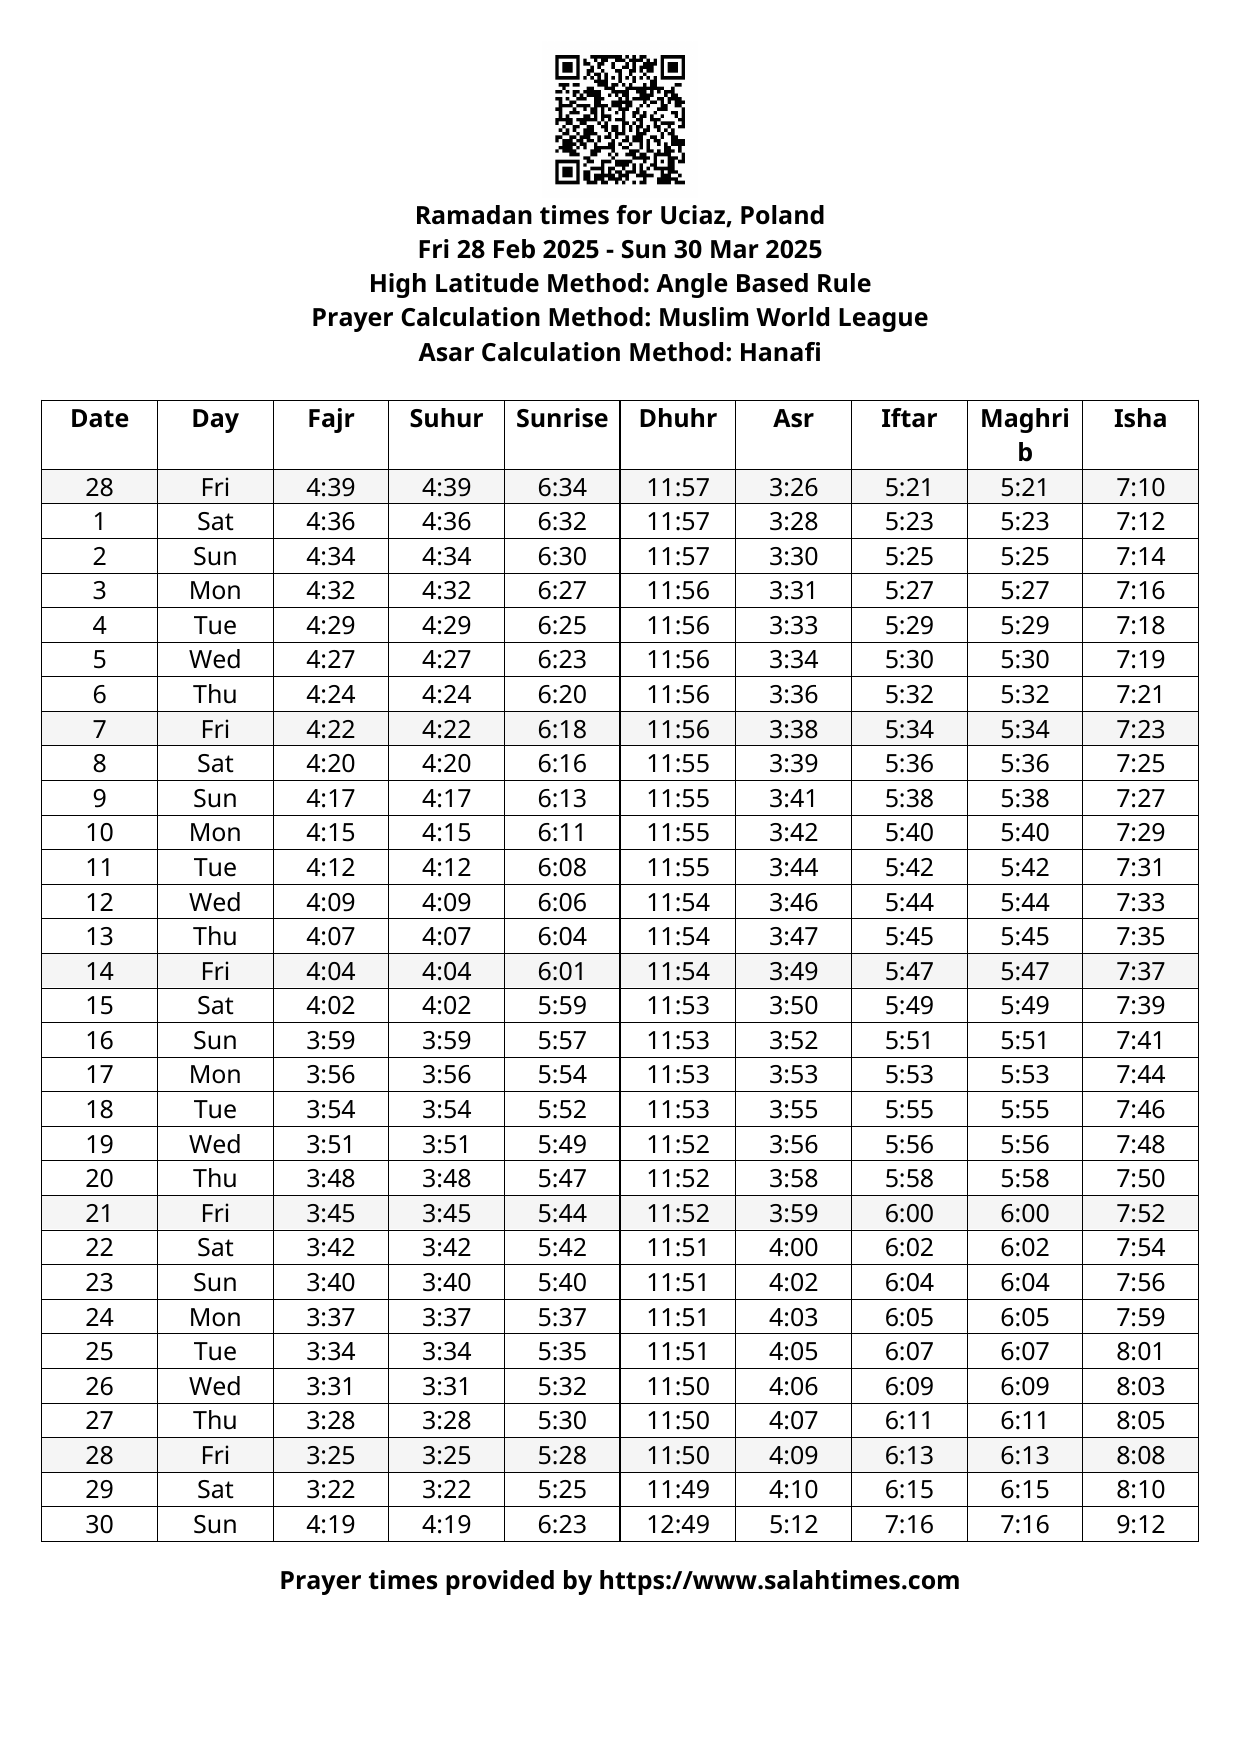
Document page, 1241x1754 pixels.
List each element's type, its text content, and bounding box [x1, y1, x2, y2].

table_cell 5:57 [505, 1023, 619, 1057]
table_cell 3:31 [274, 1369, 388, 1402]
table_cell 18 [42, 1092, 157, 1126]
table_cell 11:54 [621, 885, 735, 918]
table_cell 29 [42, 1473, 157, 1506]
table_cell Sat [158, 1231, 273, 1264]
table_cell 11:52 [621, 1127, 735, 1160]
table_cell 7:33 [1083, 885, 1198, 918]
table_cell 6:16 [505, 746, 619, 780]
table_cell 6:05 [968, 1300, 1082, 1333]
table_cell 13 [42, 919, 157, 953]
table_cell 4:04 [274, 954, 388, 987]
table_cell 4:20 [389, 746, 504, 780]
table_cell 7:29 [1083, 816, 1198, 849]
table_cell 5:53 [968, 1058, 1082, 1091]
text Prayer Calculation Method: Muslim World League [42, 300, 1198, 334]
table_cell Sun [158, 781, 273, 814]
table_cell 5:38 [968, 781, 1082, 814]
table_cell 11:56 [621, 574, 735, 607]
table_cell 6:13 [852, 1438, 967, 1472]
table_cell 6:18 [505, 712, 619, 745]
table_cell Mon [158, 574, 273, 607]
table_cell 5:27 [968, 574, 1082, 607]
table_cell 5:21 [852, 470, 967, 503]
table_cell 6:15 [968, 1473, 1082, 1506]
table_cell 3:47 [736, 919, 851, 953]
table_cell Fri [158, 1438, 273, 1472]
table_cell 5:29 [968, 608, 1082, 642]
table_header Isha [1083, 401, 1198, 469]
table_cell 5:12 [736, 1507, 851, 1541]
table_cell 11:56 [621, 643, 735, 676]
table_cell 5:30 [852, 643, 967, 676]
table_cell 6:13 [968, 1438, 1082, 1472]
table_cell 5:37 [505, 1300, 619, 1333]
table_cell 12 [42, 885, 157, 918]
table_cell 6:32 [505, 504, 619, 538]
table_cell Thu [158, 677, 273, 711]
table_cell 4:02 [736, 1265, 851, 1299]
table_cell 8:08 [1083, 1438, 1198, 1472]
text Asar Calculation Method: Hanafi [42, 334, 1198, 368]
table_cell 7 [42, 712, 157, 745]
table_cell 7:35 [1083, 919, 1198, 953]
table_cell 6:30 [505, 539, 619, 572]
table_cell 5:59 [505, 989, 619, 1022]
table_cell 5:25 [852, 539, 967, 572]
table_cell 5:51 [852, 1023, 967, 1057]
table_cell 5:21 [968, 470, 1082, 503]
table_cell 4:39 [389, 470, 504, 503]
table_cell 4:32 [389, 574, 504, 607]
table_cell 3:52 [736, 1023, 851, 1057]
table_cell 4:32 [274, 574, 388, 607]
table_cell 4:09 [389, 885, 504, 918]
table_cell 7:48 [1083, 1127, 1198, 1160]
table_cell 3:51 [389, 1127, 504, 1160]
table_cell 7:12 [1083, 504, 1198, 538]
table_cell 3:40 [389, 1265, 504, 1299]
table_cell 21 [42, 1196, 157, 1229]
table_cell 25 [42, 1334, 157, 1368]
table_cell 28 [42, 1438, 157, 1472]
table_cell 6 [42, 677, 157, 711]
table_cell 5:56 [852, 1127, 967, 1160]
table_cell 11:53 [621, 1023, 735, 1057]
table_cell 3:37 [274, 1300, 388, 1333]
table_cell 4:07 [389, 919, 504, 953]
table_cell 4:17 [274, 781, 388, 814]
table_cell 3:28 [736, 504, 851, 538]
table_cell Wed [158, 885, 273, 918]
table_cell 3:38 [736, 712, 851, 745]
table_cell 6:00 [968, 1196, 1082, 1229]
table_cell 11:53 [621, 1058, 735, 1091]
table_cell 7:16 [1083, 574, 1198, 607]
text Ramadan times for Uciaz, Poland [42, 198, 1198, 232]
table_cell 3:50 [736, 989, 851, 1022]
table_cell 3:22 [389, 1473, 504, 1506]
table_cell Tue [158, 608, 273, 642]
table_cell 9:12 [1083, 1507, 1198, 1541]
picture [542, 41, 699, 198]
table_cell Sat [158, 1473, 273, 1506]
table_cell 11:51 [621, 1231, 735, 1264]
table_cell 3:26 [736, 470, 851, 503]
table_cell 7:52 [1083, 1196, 1198, 1229]
table_cell 6:09 [852, 1369, 967, 1402]
table_cell 11:53 [621, 989, 735, 1022]
table_cell 3:28 [389, 1404, 504, 1437]
table_cell 5 [42, 643, 157, 676]
table_cell 3:48 [274, 1161, 388, 1195]
table_cell 5:49 [968, 989, 1082, 1022]
table_cell 16 [42, 1023, 157, 1057]
table_cell 4:15 [389, 816, 504, 849]
table_cell 3:46 [736, 885, 851, 918]
table_header Asr [736, 401, 851, 469]
table_cell Fri [158, 470, 273, 503]
table_cell 5:54 [505, 1058, 619, 1091]
table_cell 4:06 [736, 1369, 851, 1402]
table_cell 11:55 [621, 850, 735, 884]
table_cell Tue [158, 1092, 273, 1126]
table_cell 11:53 [621, 1092, 735, 1126]
table_cell 26 [42, 1369, 157, 1402]
table_cell 5:51 [968, 1023, 1082, 1057]
table_cell 5:47 [968, 954, 1082, 987]
table_cell 6:20 [505, 677, 619, 711]
table_cell 24 [42, 1300, 157, 1333]
table_cell Mon [158, 816, 273, 849]
table_cell Fri [158, 954, 273, 987]
table_cell 5:32 [968, 677, 1082, 711]
table_header Iftar [852, 401, 967, 469]
table_cell 11:50 [621, 1438, 735, 1472]
table_cell 12:49 [621, 1507, 735, 1541]
table_cell 3:56 [274, 1058, 388, 1091]
table_cell 3:41 [736, 781, 851, 814]
table_header Suhur [389, 401, 504, 469]
table_cell 3:22 [274, 1473, 388, 1506]
table_cell 11:50 [621, 1369, 735, 1402]
table_cell 6:25 [505, 608, 619, 642]
table_cell 11:50 [621, 1404, 735, 1437]
table_cell 11:52 [621, 1196, 735, 1229]
table_cell 5:40 [968, 816, 1082, 849]
table_cell 5:47 [852, 954, 967, 987]
table_cell 4:19 [389, 1507, 504, 1541]
table_cell 4:15 [274, 816, 388, 849]
table_cell 3:30 [736, 539, 851, 572]
table_cell 3:53 [736, 1058, 851, 1091]
table_cell 7:27 [1083, 781, 1198, 814]
table_cell 5:36 [852, 746, 967, 780]
table_cell 5:42 [852, 850, 967, 884]
table_cell 7:16 [852, 1507, 967, 1541]
table_header Date [42, 401, 157, 469]
table_cell 5:25 [968, 539, 1082, 572]
table_cell 7:44 [1083, 1058, 1198, 1091]
table_cell 7:16 [968, 1507, 1082, 1541]
table_cell 11:57 [621, 539, 735, 572]
table_cell 4:12 [389, 850, 504, 884]
table_cell 4:20 [274, 746, 388, 780]
table_cell 5:30 [505, 1404, 619, 1437]
table_cell 6:04 [852, 1265, 967, 1299]
table_cell 7:21 [1083, 677, 1198, 711]
table_cell 7:23 [1083, 712, 1198, 745]
table_cell 9 [42, 781, 157, 814]
table_cell 3:51 [274, 1127, 388, 1160]
table_cell 3:44 [736, 850, 851, 884]
table_cell 7:31 [1083, 850, 1198, 884]
table_cell 3:40 [274, 1265, 388, 1299]
table_cell 11:57 [621, 470, 735, 503]
table_cell 6:11 [968, 1404, 1082, 1437]
table_cell 11:55 [621, 816, 735, 849]
table_cell 4:19 [274, 1507, 388, 1541]
table_cell 22 [42, 1231, 157, 1264]
table_cell 6:05 [852, 1300, 967, 1333]
table_cell 5:45 [852, 919, 967, 953]
table_cell 4:00 [736, 1231, 851, 1264]
table_cell 3:54 [274, 1092, 388, 1126]
table_cell 6:27 [505, 574, 619, 607]
table_cell 3:56 [736, 1127, 851, 1160]
table_cell 4:24 [389, 677, 504, 711]
table_cell 4 [42, 608, 157, 642]
table_cell 3:36 [736, 677, 851, 711]
table_cell 5:44 [852, 885, 967, 918]
table_cell 11:51 [621, 1300, 735, 1333]
table_cell 5:49 [505, 1127, 619, 1160]
table_cell 3:33 [736, 608, 851, 642]
table_cell 1 [42, 504, 157, 538]
table_cell 5:55 [852, 1092, 967, 1126]
table_cell 4:09 [274, 885, 388, 918]
table_cell 8:01 [1083, 1334, 1198, 1368]
table_cell 5:49 [852, 989, 967, 1022]
table_cell 11:56 [621, 677, 735, 711]
table_cell 7:14 [1083, 539, 1198, 572]
table_cell 7:59 [1083, 1300, 1198, 1333]
table_cell 3:39 [736, 746, 851, 780]
table_cell 4:34 [274, 539, 388, 572]
table_cell Thu [158, 919, 273, 953]
table_cell 5:35 [505, 1334, 619, 1368]
table_cell Mon [158, 1058, 273, 1091]
table_cell Sun [158, 1265, 273, 1299]
table_cell 3:28 [274, 1404, 388, 1437]
table_cell 5:42 [505, 1231, 619, 1264]
table_cell 5:32 [852, 677, 967, 711]
table_cell 4:39 [274, 470, 388, 503]
table_cell 5:40 [852, 816, 967, 849]
table_cell 5:23 [852, 504, 967, 538]
table_cell 6:02 [968, 1231, 1082, 1264]
table_cell 5:56 [968, 1127, 1082, 1160]
table_cell 6:00 [852, 1196, 967, 1229]
table_cell 5:32 [505, 1369, 619, 1402]
table_cell 3:42 [389, 1231, 504, 1264]
table_cell Sun [158, 1507, 273, 1541]
table_header Day [158, 401, 273, 469]
table_cell 5:55 [968, 1092, 1082, 1126]
table_cell 8:03 [1083, 1369, 1198, 1402]
table_cell 3:45 [274, 1196, 388, 1229]
table_cell 3:56 [389, 1058, 504, 1091]
table_cell 2 [42, 539, 157, 572]
table_cell 7:39 [1083, 989, 1198, 1022]
table_cell 4:12 [274, 850, 388, 884]
table_cell 5:36 [968, 746, 1082, 780]
table_cell 27 [42, 1404, 157, 1437]
table_cell 3 [42, 574, 157, 607]
table_cell 7:41 [1083, 1023, 1198, 1057]
table_cell 4:02 [389, 989, 504, 1022]
table_cell Sat [158, 746, 273, 780]
table_cell 5:45 [968, 919, 1082, 953]
table_cell 5:30 [968, 643, 1082, 676]
text Prayer times provided by https://www.salahtimes.com [42, 1563, 1198, 1597]
table_cell 3:25 [274, 1438, 388, 1472]
table_cell 30 [42, 1507, 157, 1541]
table_cell 23 [42, 1265, 157, 1299]
table_cell 3:58 [736, 1161, 851, 1195]
table_cell 6:04 [505, 919, 619, 953]
table_cell Sun [158, 539, 273, 572]
table_cell 20 [42, 1161, 157, 1195]
table_cell 3:25 [389, 1438, 504, 1472]
table_cell 4:04 [389, 954, 504, 987]
text Fri 28 Feb 2025 - Sun 30 Mar 2025 [42, 232, 1198, 266]
table_cell 7:50 [1083, 1161, 1198, 1195]
table_cell 11:57 [621, 504, 735, 538]
table_cell 3:48 [389, 1161, 504, 1195]
table_cell 6:13 [505, 781, 619, 814]
table_cell 8 [42, 746, 157, 780]
table_cell 4:03 [736, 1300, 851, 1333]
table_cell Tue [158, 1334, 273, 1368]
table_cell Thu [158, 1404, 273, 1437]
table_cell 11:56 [621, 712, 735, 745]
table_cell Tue [158, 850, 273, 884]
table_cell 4:27 [274, 643, 388, 676]
table_cell 7:56 [1083, 1265, 1198, 1299]
table_cell 3:59 [274, 1023, 388, 1057]
table_cell 4:07 [274, 919, 388, 953]
table_cell 3:49 [736, 954, 851, 987]
table_cell 11:55 [621, 781, 735, 814]
table_cell 4:07 [736, 1404, 851, 1437]
table_cell 11:54 [621, 954, 735, 987]
table_cell 8:10 [1083, 1473, 1198, 1506]
table_cell 4:17 [389, 781, 504, 814]
table_cell 6:04 [968, 1265, 1082, 1299]
table_cell 10 [42, 816, 157, 849]
table_cell 4:29 [389, 608, 504, 642]
table_cell 3:34 [389, 1334, 504, 1368]
table_cell 28 [42, 470, 157, 503]
table_cell 3:59 [736, 1196, 851, 1229]
table_cell 7:37 [1083, 954, 1198, 987]
table_cell 4:24 [274, 677, 388, 711]
table_cell 17 [42, 1058, 157, 1091]
table_cell 3:37 [389, 1300, 504, 1333]
table_cell 6:09 [968, 1369, 1082, 1402]
table_cell 5:40 [505, 1265, 619, 1299]
text High Latitude Method: Angle Based Rule [42, 266, 1198, 300]
table_cell 3:45 [389, 1196, 504, 1229]
table_cell 3:54 [389, 1092, 504, 1126]
table_cell 8:05 [1083, 1404, 1198, 1437]
table_cell 5:38 [852, 781, 967, 814]
table_cell 5:34 [852, 712, 967, 745]
table_cell Wed [158, 643, 273, 676]
table_cell 5:53 [852, 1058, 967, 1091]
table_cell 7:19 [1083, 643, 1198, 676]
table_cell 19 [42, 1127, 157, 1160]
table_cell 11:54 [621, 919, 735, 953]
table_cell 5:28 [505, 1438, 619, 1472]
table_cell 4:09 [736, 1438, 851, 1472]
table_cell 11 [42, 850, 157, 884]
table_cell 6:11 [505, 816, 619, 849]
table_cell 3:31 [389, 1369, 504, 1402]
table_cell 6:07 [968, 1334, 1082, 1368]
table_cell 5:27 [852, 574, 967, 607]
table_cell 14 [42, 954, 157, 987]
table_cell 5:25 [505, 1473, 619, 1506]
table_cell 5:42 [968, 850, 1082, 884]
table_cell 7:10 [1083, 470, 1198, 503]
table_cell 3:42 [736, 816, 851, 849]
table_cell 5:52 [505, 1092, 619, 1126]
table_header Maghrib [968, 401, 1082, 469]
table_cell 4:10 [736, 1473, 851, 1506]
table_cell 4:36 [389, 504, 504, 538]
table_cell Sat [158, 504, 273, 538]
table_cell Thu [158, 1161, 273, 1195]
table_cell 11:55 [621, 746, 735, 780]
table_cell 5:34 [968, 712, 1082, 745]
table_cell 4:02 [274, 989, 388, 1022]
table_cell 4:36 [274, 504, 388, 538]
table_cell 5:44 [505, 1196, 619, 1229]
table_cell 3:42 [274, 1231, 388, 1264]
table_cell 6:23 [505, 1507, 619, 1541]
table_cell 4:27 [389, 643, 504, 676]
table_cell 4:05 [736, 1334, 851, 1368]
table_cell 5:23 [968, 504, 1082, 538]
table_cell 3:59 [389, 1023, 504, 1057]
table_header Dhuhr [621, 401, 735, 469]
table_cell 5:44 [968, 885, 1082, 918]
table_cell 7:18 [1083, 608, 1198, 642]
table_cell 6:34 [505, 470, 619, 503]
table_cell 5:58 [968, 1161, 1082, 1195]
table_cell 4:34 [389, 539, 504, 572]
table_cell 6:08 [505, 850, 619, 884]
table_cell 5:29 [852, 608, 967, 642]
table_cell 4:29 [274, 608, 388, 642]
table_cell 3:31 [736, 574, 851, 607]
table_header Sunrise [505, 401, 619, 469]
table_cell Sat [158, 989, 273, 1022]
table_cell 7:46 [1083, 1092, 1198, 1126]
table_cell 3:55 [736, 1092, 851, 1126]
table_cell 6:15 [852, 1473, 967, 1506]
table_cell Fri [158, 712, 273, 745]
table_cell 11:51 [621, 1265, 735, 1299]
table_cell 4:22 [274, 712, 388, 745]
table_cell 11:51 [621, 1334, 735, 1368]
table_cell Sun [158, 1023, 273, 1057]
table_cell 15 [42, 989, 157, 1022]
table_cell 6:06 [505, 885, 619, 918]
table_cell 11:56 [621, 608, 735, 642]
table_cell 5:58 [852, 1161, 967, 1195]
table_cell Wed [158, 1127, 273, 1160]
table_cell 11:49 [621, 1473, 735, 1506]
table_cell Wed [158, 1369, 273, 1402]
table_cell 4:22 [389, 712, 504, 745]
table_cell 6:02 [852, 1231, 967, 1264]
table_cell 7:54 [1083, 1231, 1198, 1264]
table_cell 11:52 [621, 1161, 735, 1195]
table_cell 6:11 [852, 1404, 967, 1437]
table_cell 7:25 [1083, 746, 1198, 780]
table_cell 3:34 [736, 643, 851, 676]
table_header Fajr [274, 401, 388, 469]
table_cell 6:01 [505, 954, 619, 987]
table_cell 6:23 [505, 643, 619, 676]
table_cell Fri [158, 1196, 273, 1229]
table_cell Mon [158, 1300, 273, 1333]
table_cell 3:34 [274, 1334, 388, 1368]
table_cell 6:07 [852, 1334, 967, 1368]
table_cell 5:47 [505, 1161, 619, 1195]
